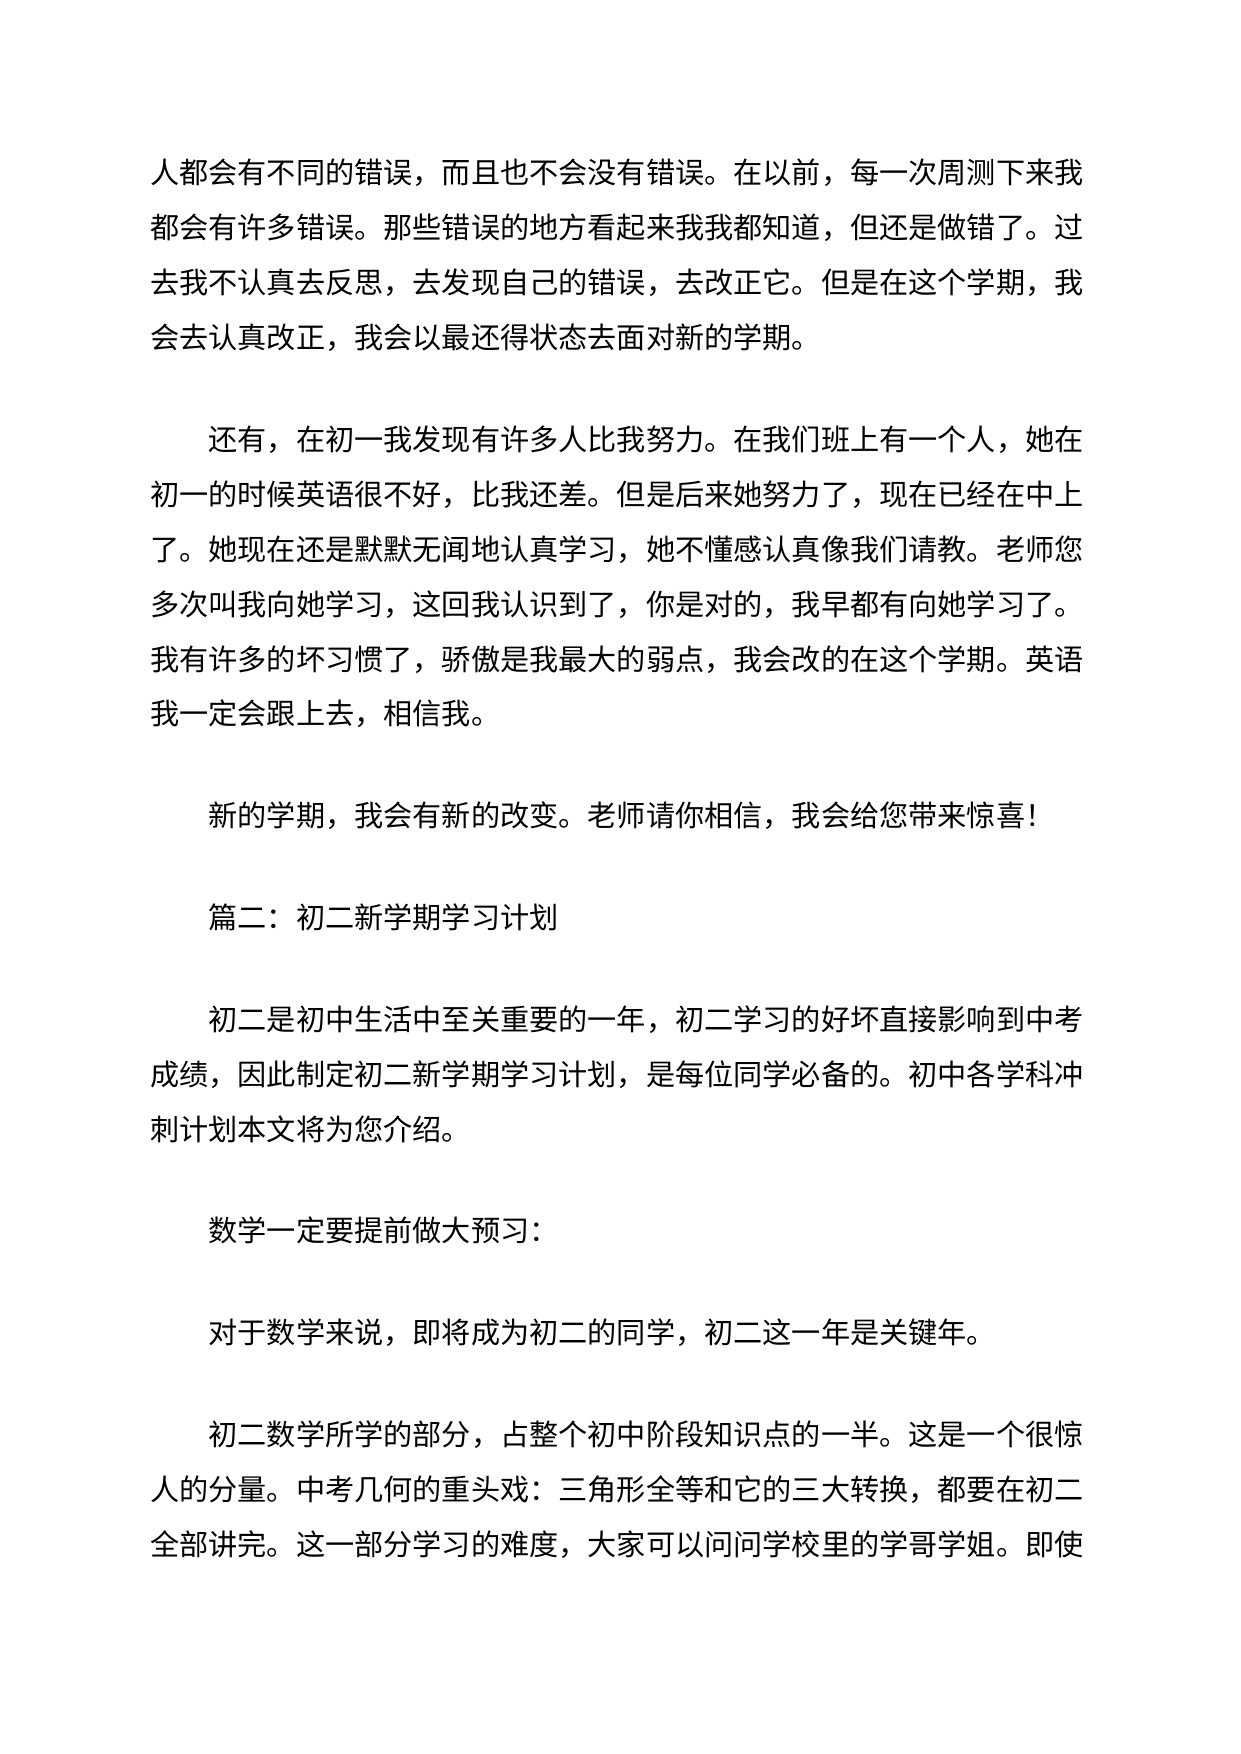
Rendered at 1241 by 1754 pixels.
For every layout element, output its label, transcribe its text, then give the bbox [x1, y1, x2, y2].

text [150, 1411, 1090, 1563]
text 篇二：初二新学期学习计划 [150, 894, 1090, 937]
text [150, 150, 1090, 357]
text 对于数学来说，即将成为初二的同学，初二这一年是关键年。 [150, 1309, 1090, 1352]
text 还有，在初一我发现有许多人比我努力。在我们班上有一个人，她在初一的时候英语很不好，比我还差。但是后来她努力了，现在已经在中上了。她现在还是默默无闻地认真学习，她不懂感认真像我们请教。老师您多次叫我向她学习，这回我认识到了，你是对的，我早都有向她学习了。我有许多的坏习惯了，骄傲是我最大的弱点，我会改的在这个学期。英语我一定会跟上去，相信我。 [150, 416, 1090, 733]
text 新的学期，我会有新的改变。老师请你相信，我会给您带来惊喜！ [150, 793, 1090, 835]
text 数学一定要提前做大预习： [150, 1208, 1090, 1250]
text 初二是初中生活中至关重要的一年，初二学习的好坏直接影响到中考成绩，因此制定初二新学期学习计划，是每位同学必备的。初中各学科冲刺计划本文将为您介绍。 [150, 996, 1090, 1148]
